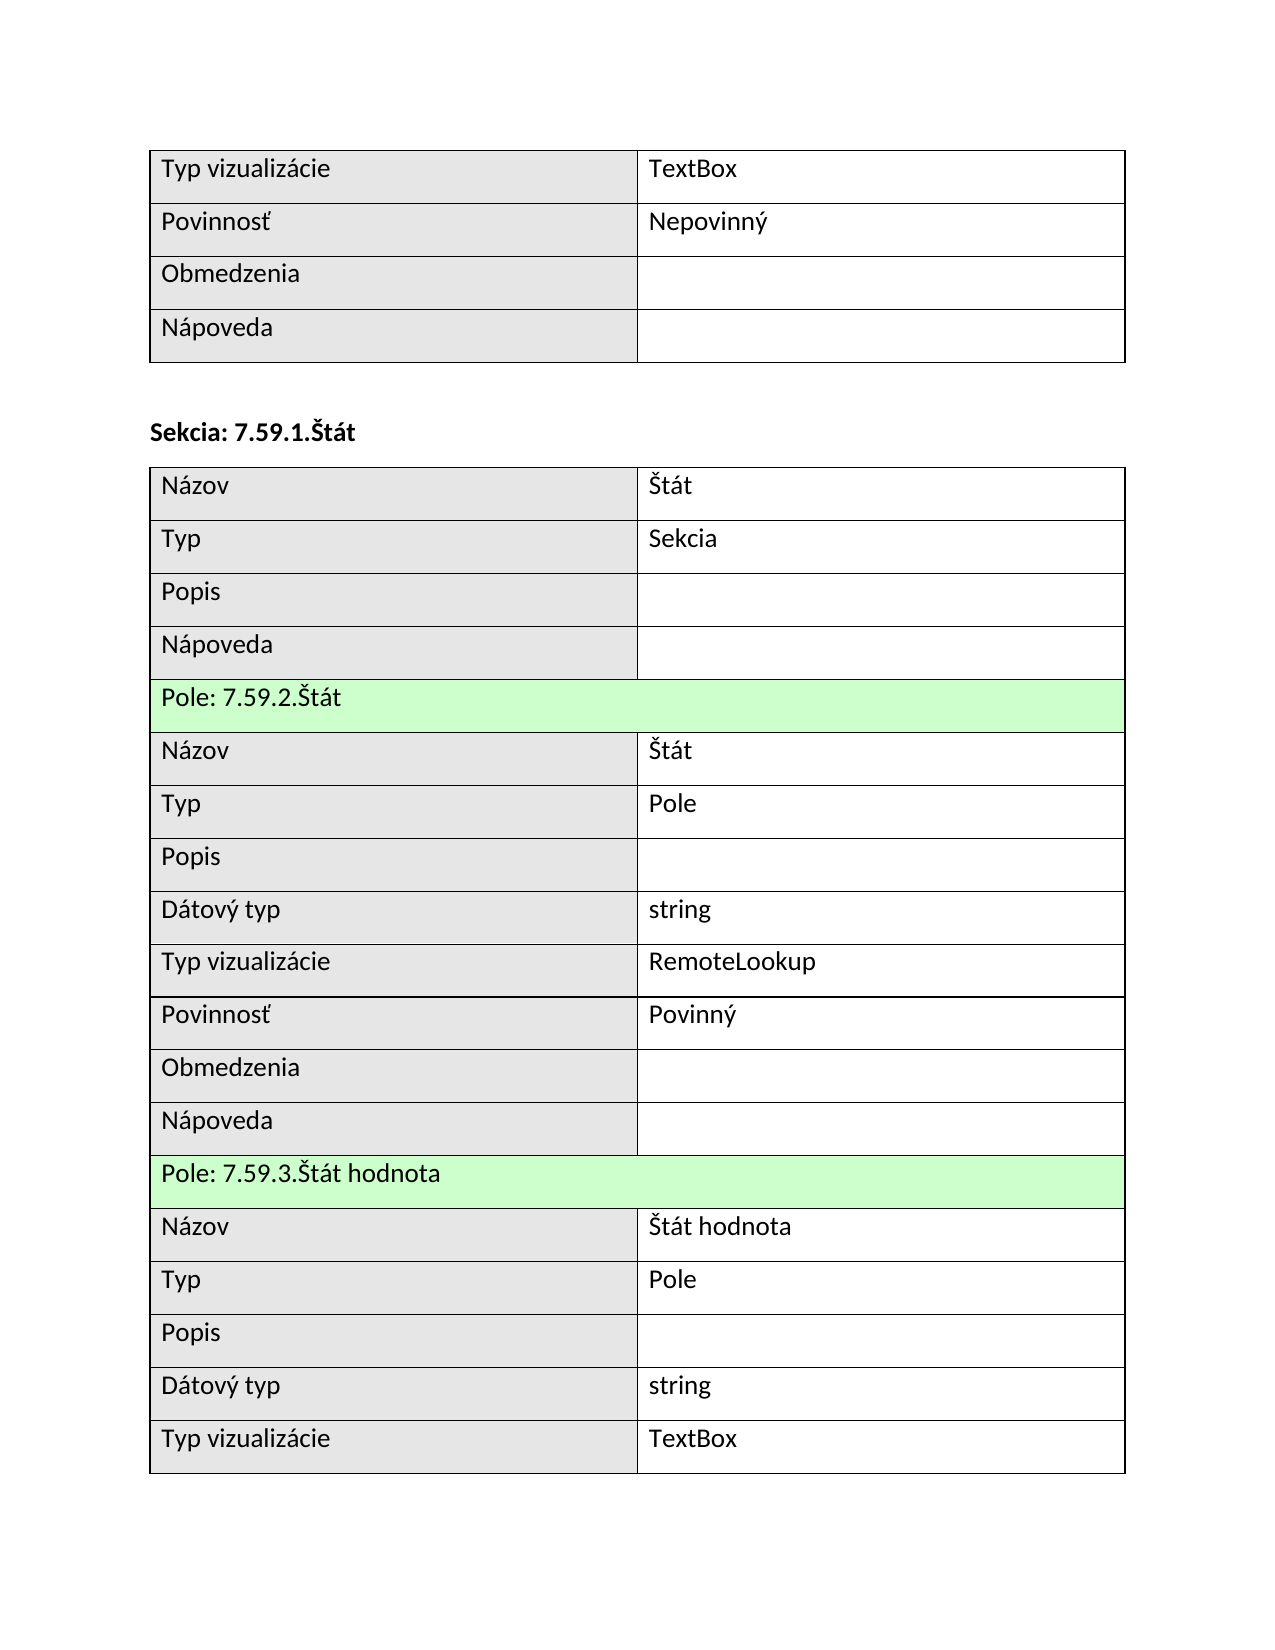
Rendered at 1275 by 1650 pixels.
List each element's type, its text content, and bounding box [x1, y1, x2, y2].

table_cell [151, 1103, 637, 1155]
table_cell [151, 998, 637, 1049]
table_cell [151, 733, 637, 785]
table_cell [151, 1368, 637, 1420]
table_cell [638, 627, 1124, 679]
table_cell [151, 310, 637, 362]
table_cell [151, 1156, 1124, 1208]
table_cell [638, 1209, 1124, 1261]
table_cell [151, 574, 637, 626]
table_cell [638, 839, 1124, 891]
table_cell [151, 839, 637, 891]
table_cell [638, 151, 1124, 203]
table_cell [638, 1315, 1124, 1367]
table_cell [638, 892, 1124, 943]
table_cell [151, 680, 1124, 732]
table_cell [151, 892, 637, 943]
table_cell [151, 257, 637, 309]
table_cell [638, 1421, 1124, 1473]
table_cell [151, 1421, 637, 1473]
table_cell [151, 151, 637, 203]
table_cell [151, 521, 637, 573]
text Sekcia: 7.59.1.Štát [150, 415, 1125, 448]
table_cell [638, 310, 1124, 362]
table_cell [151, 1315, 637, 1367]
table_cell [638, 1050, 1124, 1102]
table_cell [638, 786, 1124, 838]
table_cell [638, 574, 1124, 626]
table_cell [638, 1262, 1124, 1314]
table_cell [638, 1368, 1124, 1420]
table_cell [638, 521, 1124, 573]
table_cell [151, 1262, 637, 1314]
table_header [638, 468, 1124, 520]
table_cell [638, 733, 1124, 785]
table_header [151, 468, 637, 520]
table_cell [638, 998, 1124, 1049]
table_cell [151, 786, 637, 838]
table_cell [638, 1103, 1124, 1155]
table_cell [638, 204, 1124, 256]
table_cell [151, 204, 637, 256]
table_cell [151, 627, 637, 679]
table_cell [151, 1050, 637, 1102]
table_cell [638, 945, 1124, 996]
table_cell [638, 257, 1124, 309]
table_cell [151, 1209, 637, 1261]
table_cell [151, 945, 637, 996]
